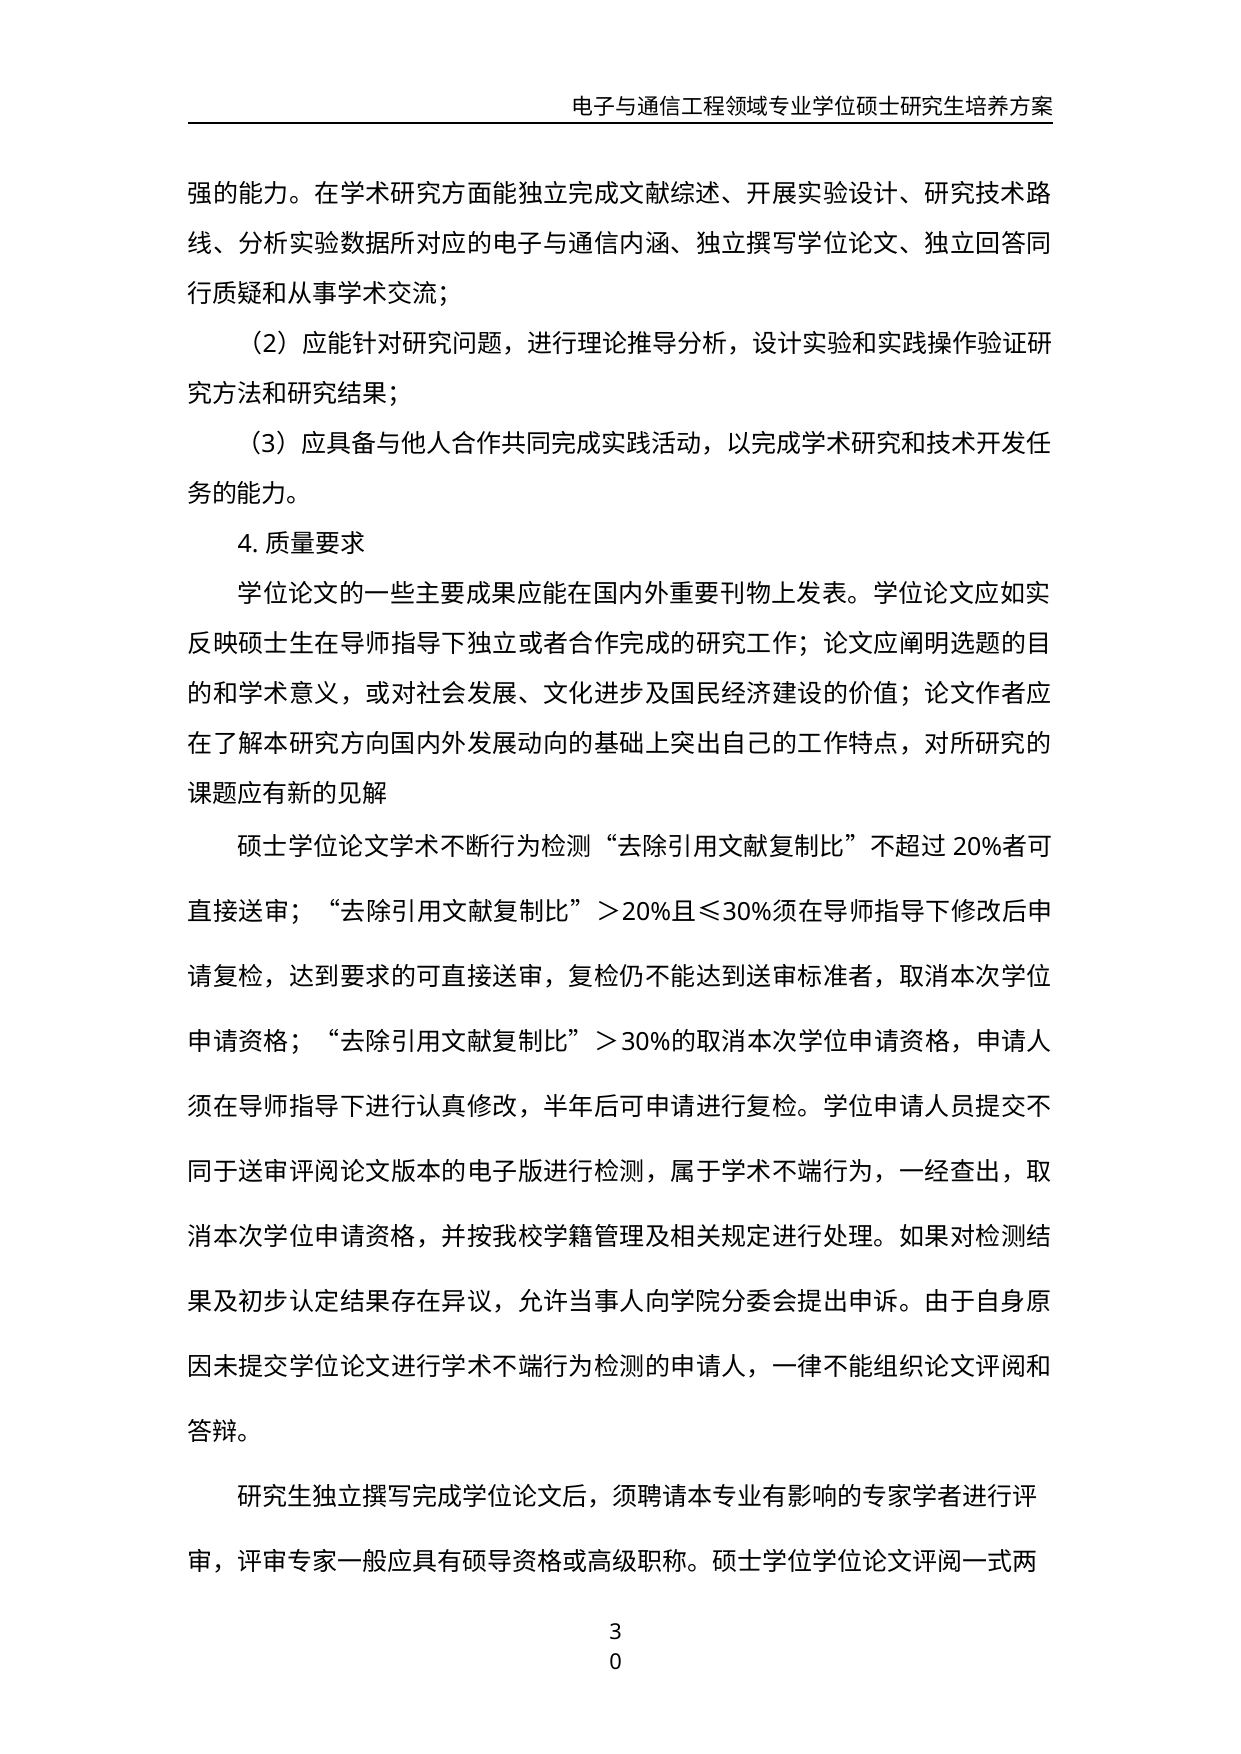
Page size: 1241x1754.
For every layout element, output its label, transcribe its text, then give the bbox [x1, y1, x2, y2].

text 学位论文的一些主要成果应能在国内外重要刊物上发表。学位论文应如实反映硕士生在导师指导下独立或者合作完成的研究工作；论文应阐明选题的目的和学术意义，或对社会发展、文化进步及国民经济建设的价值；论文作者应在了解本研究方向国内外发展动向的基础上突出自己的工作特点，对所研究的课题应有新的见解 [187, 562, 1053, 812]
text 4. 质量要求 [187, 512, 1053, 562]
text （3）应具备与他人合作共同完成实践活动，以完成学术研究和技术开发任务的能力。 [187, 412, 1053, 512]
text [187, 162, 1053, 312]
text 硕士学位论文学术不断行为检测“去除引用文献复制比”不超过20%者可直接送审；“去除引用文献复制比”＞20%且≤30%须在导师指导下修改后申请复检，达到要求的可直接送审，复检仍不能达到送审标准者，取消本次学位申请资格；“去除引用文献复制比”＞30%的取消本次学位申请资格，申请人须在导师指导下进行认真修改，半年后可申请进行复检。学位申请人员提交不同于送审评阅论文版本的电子版进行检测，属于学术不端行为，一经查出，取消本次学位申请资格，并按我校学籍管理及相关规定进行处理。如果对检测结果及初步认定结果存在异议，允许当事人向学院分委会提出申诉。由于自身原因未提交学位论文进行学术不端行为检测的申请人，一律不能组织论文评阅和答辩。 [187, 812, 1053, 1462]
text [187, 1462, 1053, 1592]
text （2）应能针对研究问题，进行理论推导分析，设计实验和实践操作验证研究方法和研究结果； [187, 312, 1053, 412]
